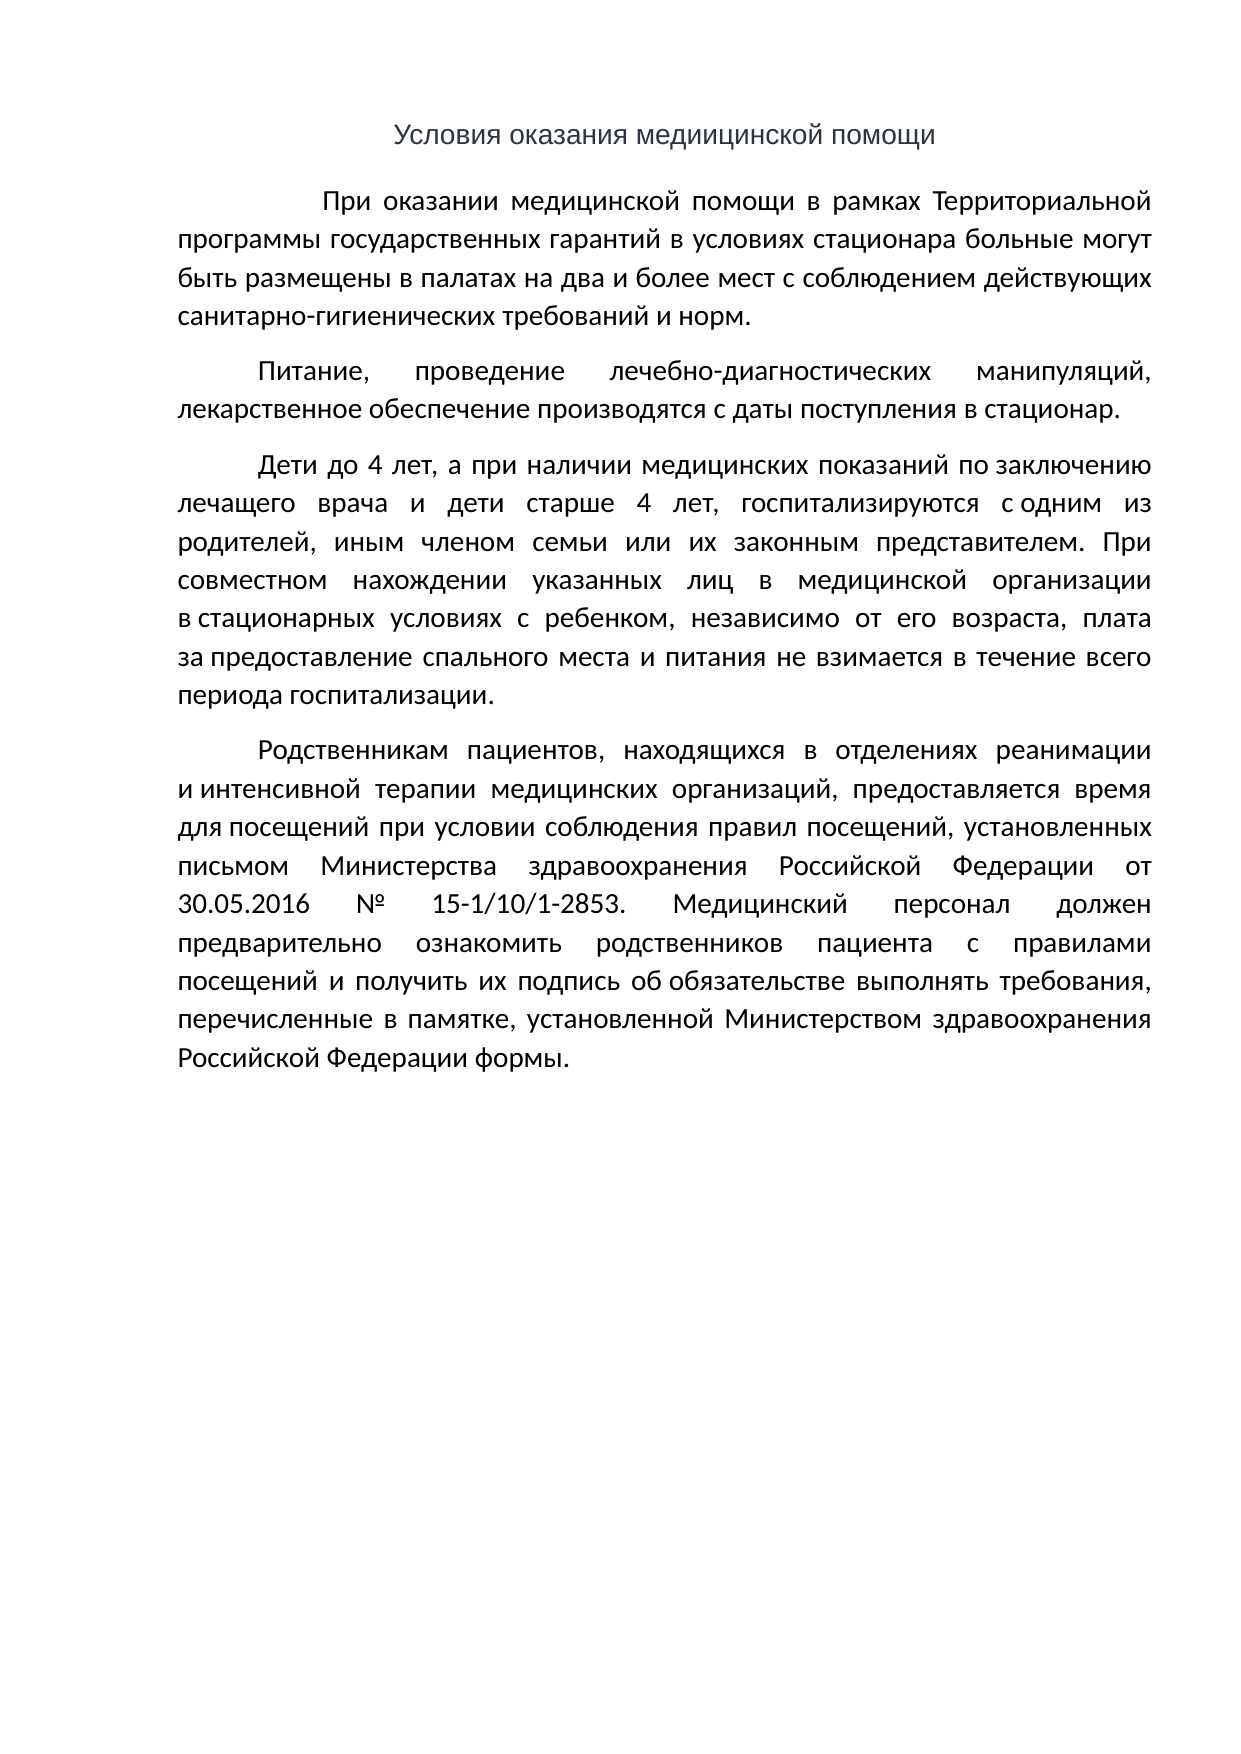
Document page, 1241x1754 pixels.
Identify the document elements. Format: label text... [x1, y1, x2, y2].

text Родственникам пациентов, находящихся в отделениях реанимации и интенсивной терапии медицинских организаций, предоставляется время для посещений при условии соблюдения правил посещений, установленных письмом Министерства здравоохранения Российской Федерации от 30.05.2016 № 15-1/10/1-2853. Медицинский персонал должен предварительно ознакомить родственников пациента с правилами посещений и получить их подпись об обязательстве выполнять требования, перечисленные в памятке, установленной Министерством здравоохранения Российской Федерации формы. [177, 731, 1152, 1074]
text Дети до 4 лет, а при наличии медицинских показаний по заключению лечащего врача и дети старше 4 лет, госпитализируются с одним из родителей, иным членом семьи или их законным представителем. При совместном нахождении указанных лиц в медицинской организации в стационарных условиях с ребенком, независимо от его возраста, плата за предоставление спального места и питания не взимается в течение всего периода госпитализации. [177, 446, 1152, 712]
text Условия оказания медиицинской помощи [177, 118, 1152, 151]
text При оказании медицинской помощи в рамках Территориальной программы государственных гарантий в условиях стационара больные могут быть размещены в палатах на два и более мест с соблюдением действующих санитарно-гигиенических требований и норм. [177, 182, 1152, 333]
text Питание, проведение лечебно-диагностических манипуляций, лекарственное обеспечение производятся с даты поступления в стационар. [177, 352, 1152, 426]
